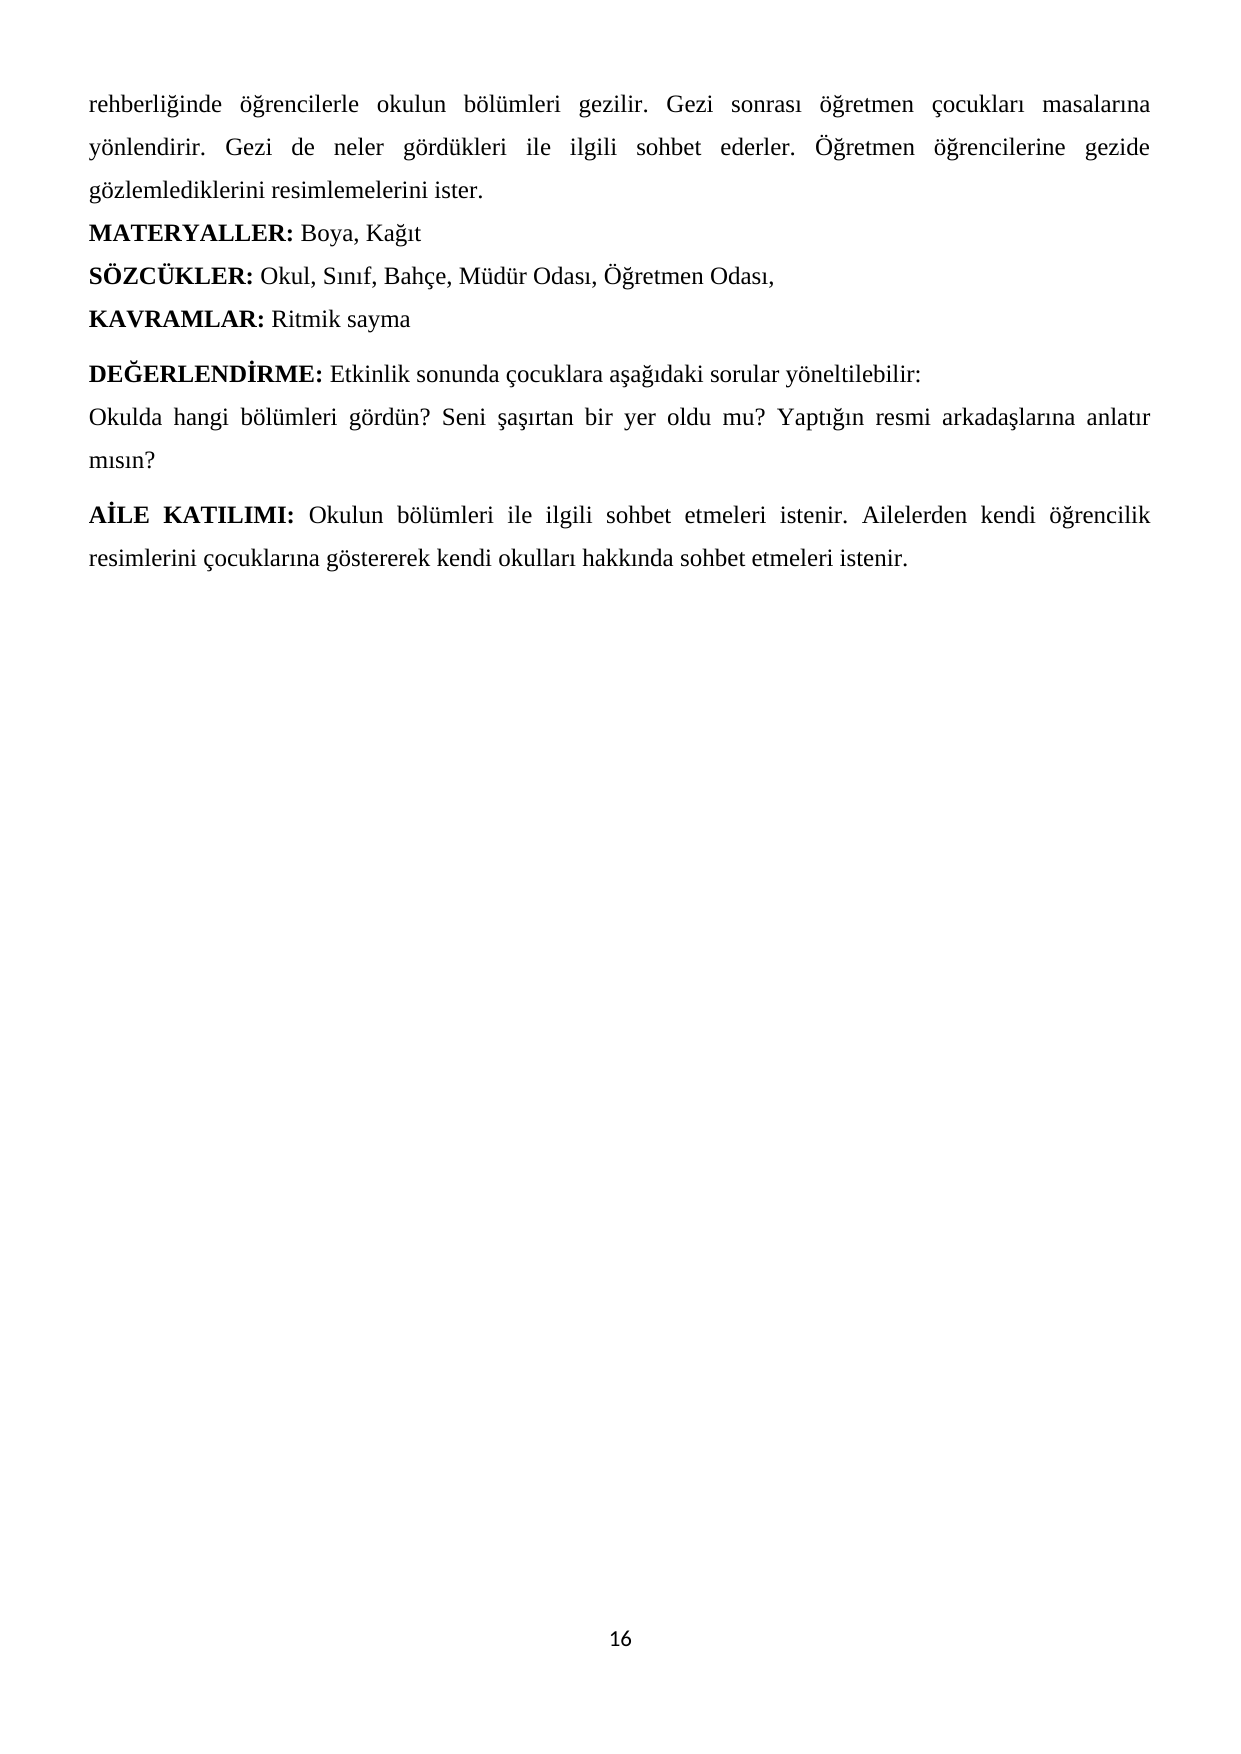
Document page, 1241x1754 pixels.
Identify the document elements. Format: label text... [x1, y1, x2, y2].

text SÖZCÜKLER: Okul, Sınıf, Bahçe, Müdür Odası, Öğretmen Odası, [89, 261, 1152, 290]
text Okulda hangi bölümleri gördün? Seni şaşırtan bir yer oldu mu? Yaptığın resmi arkadaşlarına anlatır mısın? [89, 402, 1152, 474]
text AİLE KATILIMI: Okulun bölümleri ile ilgili sohbet etmeleri istenir. Ailelerden kendi öğrencilik resimlerini çocuklarına göstererek kendi okulları hakkında sohbet etmeleri istenir. [89, 500, 1152, 572]
text DEĞERLENDİRME: Etkinlik sonunda çocuklara aşağıdaki sorular yöneltilebilir: [89, 359, 1152, 388]
text MATERYALLER: Boya, Kağıt [89, 218, 1152, 247]
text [89, 89, 1152, 204]
text KAVRAMLAR: Ritmik sayma [89, 304, 1152, 333]
